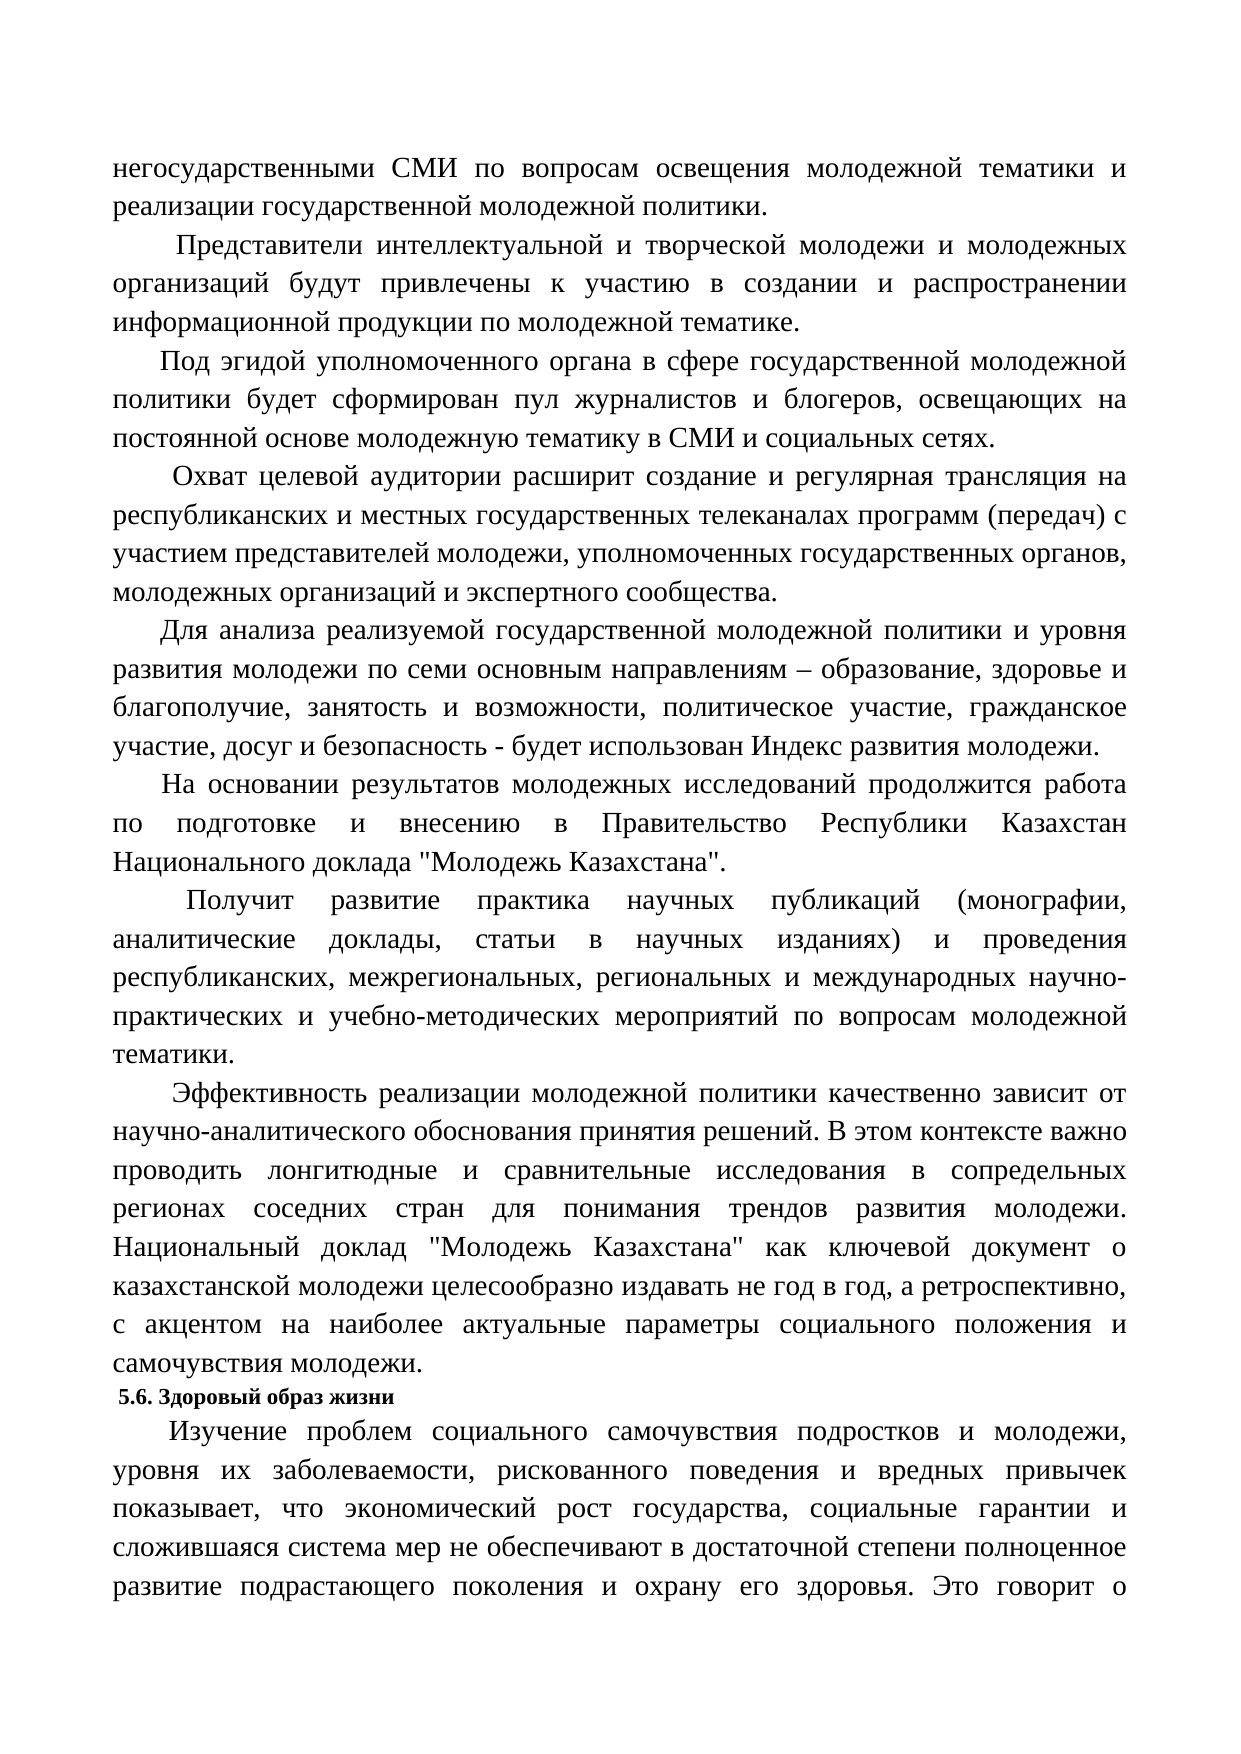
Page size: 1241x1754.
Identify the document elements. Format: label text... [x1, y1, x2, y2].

text На основании результатов молодежных исследований продолжится работа по подготовке и внесению в Правительство Республики Казахстан Национального доклада "Молодежь Казахстана". [112, 767, 1128, 877]
text 5.6. Здоровый образ жизни [112, 1383, 1128, 1410]
text Эффективность реализации молодежной политики качественно зависит от научно-аналитического обоснования принятия решений. В этом контексте важно проводить лонгитюдные и сравнительные исследования в сопредельных регионах соседних стран для понимания трендов развития молодежи. Национальный доклад "Молодежь Казахстана" как ключевой документ о казахстанской молодежи целесообразно издавать не год в год, а ретроспективно, с акцентом на наиболее актуальные параметры социального положения и самочувствия молодежи. [112, 1075, 1128, 1378]
text Получит развитие практика научных публикаций (монографии, аналитические доклады, статьи в научных изданиях) и проведения республиканских, межрегиональных, региональных и международных научно-практических и учебно-методических мероприятий по вопросам молодежной тематики. [112, 882, 1128, 1070]
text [112, 1413, 1128, 1601]
text Представители интеллектуальной и творческой молодежи и молодежных организаций будут привлечены к участию в создании и распространении информационной продукции по молодежной тематике. [112, 227, 1128, 338]
text Под эгидой уполномоченного органа в сфере государственной молодежной политики будет сформирован пул журналистов и блогеров, освещающих на постоянной основе молодежную тематику в СМИ и социальных сетях. [112, 343, 1128, 453]
text Охват целевой аудитории расширит создание и регулярная трансляция на республиканских и местных государственных телеканалах программ (передач) с участием представителей молодежи, уполномоченных государственных органов, молодежных организаций и экспертного сообщества. [112, 458, 1128, 607]
text Для анализа реализуемой государственной молодежной политики и уровня развития молодежи по семи основным направлениям – образование, здоровье и благополучие, занятость и возможности, политическое участие, гражданское участие, досуг и безопасность - будет использован Индекс развития молодежи. [112, 612, 1128, 762]
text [112, 150, 1128, 222]
